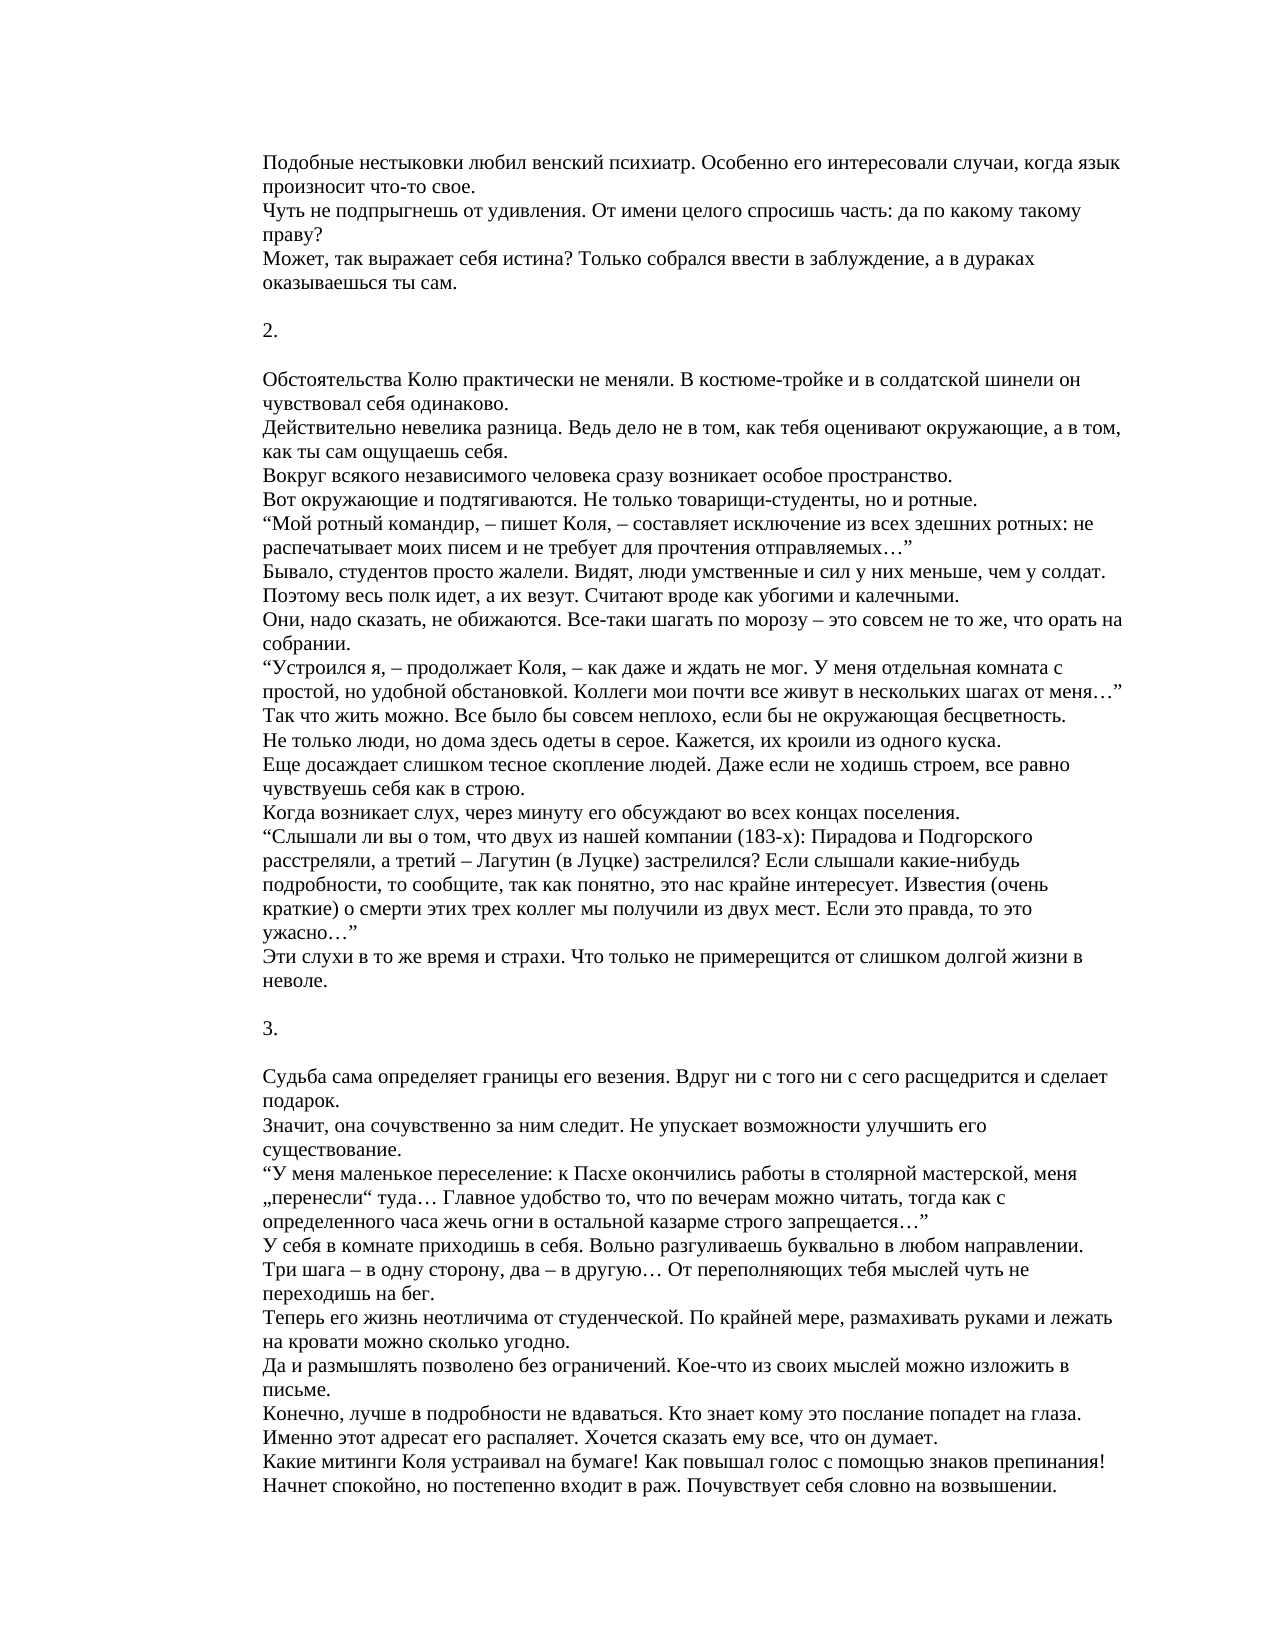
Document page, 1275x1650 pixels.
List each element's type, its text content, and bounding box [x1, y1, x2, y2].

text Они, надо сказать, не обижаются. Все-таки шагать по морозу – это совсем не то же, что орать на собрании. [262, 607, 1125, 655]
text Может, так выражает себя истина? Только собрался ввести в заблуждение, а в дураках оказываешься ты сам. [262, 246, 1125, 294]
text Три шага – в одну сторону, два – в другую… От переполняющих тебя мыслей чуть не переходишь на бег. [262, 1257, 1125, 1305]
text “Мой ротный командир, – пишет Коля, – составляет исключение из всех здешних ротных: не распечатывает моих писем и не требует для прочтения отправляемых…” [262, 511, 1125, 559]
text Вот окружающие и подтягиваются. Не только товарищи-студенты, но и ротные. [262, 487, 1125, 511]
text 2. [262, 318, 1125, 342]
text Начнет спокойно, но постепенно входит в раж. Почувствует себя словно на возвышении. [262, 1473, 1125, 1497]
text Еще досаждает слишком тесное скопление людей. Даже если не ходишь строем, все равно чувствуешь себя как в строю. [262, 752, 1125, 800]
text Обстоятельства Колю практически не меняли. В костюме-тройке и в солдатской шинели он чувствовал себя одинаково. [262, 367, 1125, 415]
text 3. [262, 1016, 1125, 1040]
text “Устроился я, – продолжает Коля, – как даже и ждать не мог. У меня отдельная комната с простой, но удобной обстановкой. Коллеги мои почти все живут в нескольких шагах от меня…” [262, 655, 1125, 703]
text Именно этот адресат его распаляет. Хочется сказать ему все, что он думает. [262, 1425, 1125, 1449]
text Не только люди, но дома здесь одеты в серое. Кажется, их кроили из одного куска. [262, 727, 1125, 752]
text Вокруг всякого независимого человека сразу возникает особое пространство. [262, 463, 1125, 487]
text Конечно, лучше в подробности не вдаваться. Кто знает кому это послание попадет на глаза. [262, 1401, 1125, 1425]
text Какие митинги Коля устраивал на бумаге! Как повышал голос с помощью знаков препинания! [262, 1449, 1125, 1473]
text Да и размышлять позволено без ограничений. Кое-что из своих мыслей можно изложить в письме. [262, 1353, 1125, 1401]
text Чуть не подпрыгнешь от удивления. От имени целого спросишь часть: да по какому такому праву? [262, 198, 1125, 246]
text Бывало, студентов просто жалели. Видят, люди умственные и сил у них меньше, чем у солдат. [262, 559, 1125, 583]
text Поэтому весь полк идет, а их везут. Считают вроде как убогими и калечными. [262, 583, 1125, 607]
text Так что жить можно. Все было бы совсем неплохо, если бы не окружающая бесцветность. [262, 703, 1125, 727]
text Теперь его жизнь неотличима от студенческой. По крайней мере, размахивать руками и лежать на кровати можно сколько угодно. [262, 1305, 1125, 1353]
text У себя в комнате приходишь в себя. Вольно разгуливаешь буквально в любом направлении. [262, 1233, 1125, 1257]
text Судьба сама определяет границы его везения. Вдруг ни с того ни с сего расщедрится и сделает подарок. [262, 1064, 1125, 1112]
text “У меня маленькое переселение: к Пасхе окончились работы в столярной мастерской, меня „перенесли“ туда… Главное удобство то, что по вечерам можно читать, тогда как с определенного часа жечь огни в остальной казарме строго запрещается…” [262, 1161, 1125, 1233]
text Подобные нестыковки любил венский психиатр. Особенно его интересовали случаи, когда язык произносит что-то свое. [262, 150, 1125, 198]
text Когда возникает слух, через минуту его обсуждают во всех концах поселения. [262, 800, 1125, 824]
text Действительно невелика разница. Ведь дело не в том, как тебя оценивают окружающие, а в том, как ты сам ощущаешь себя. [262, 415, 1125, 463]
text Значит, она сочувственно за ним следит. Не упускает возможности улучшить его существование. [262, 1112, 1125, 1161]
text Эти слухи в то же время и страхи. Что только не примерещится от слишком долгой жизни в неволе. [262, 944, 1125, 992]
text “Слышали ли вы о том, что двух из нашей компании (183-х): Пирадова и Подгорского расстреляли, а третий – Лагутин (в Луцке) застрелился? Если слышали какие-нибудь подробности, то сообщите, так как понятно, это нас крайне интересует. Известия (очень краткие) о смерти этих трех коллег мы получили из двух мест. Если это правда, то это ужасно…” [262, 824, 1125, 944]
